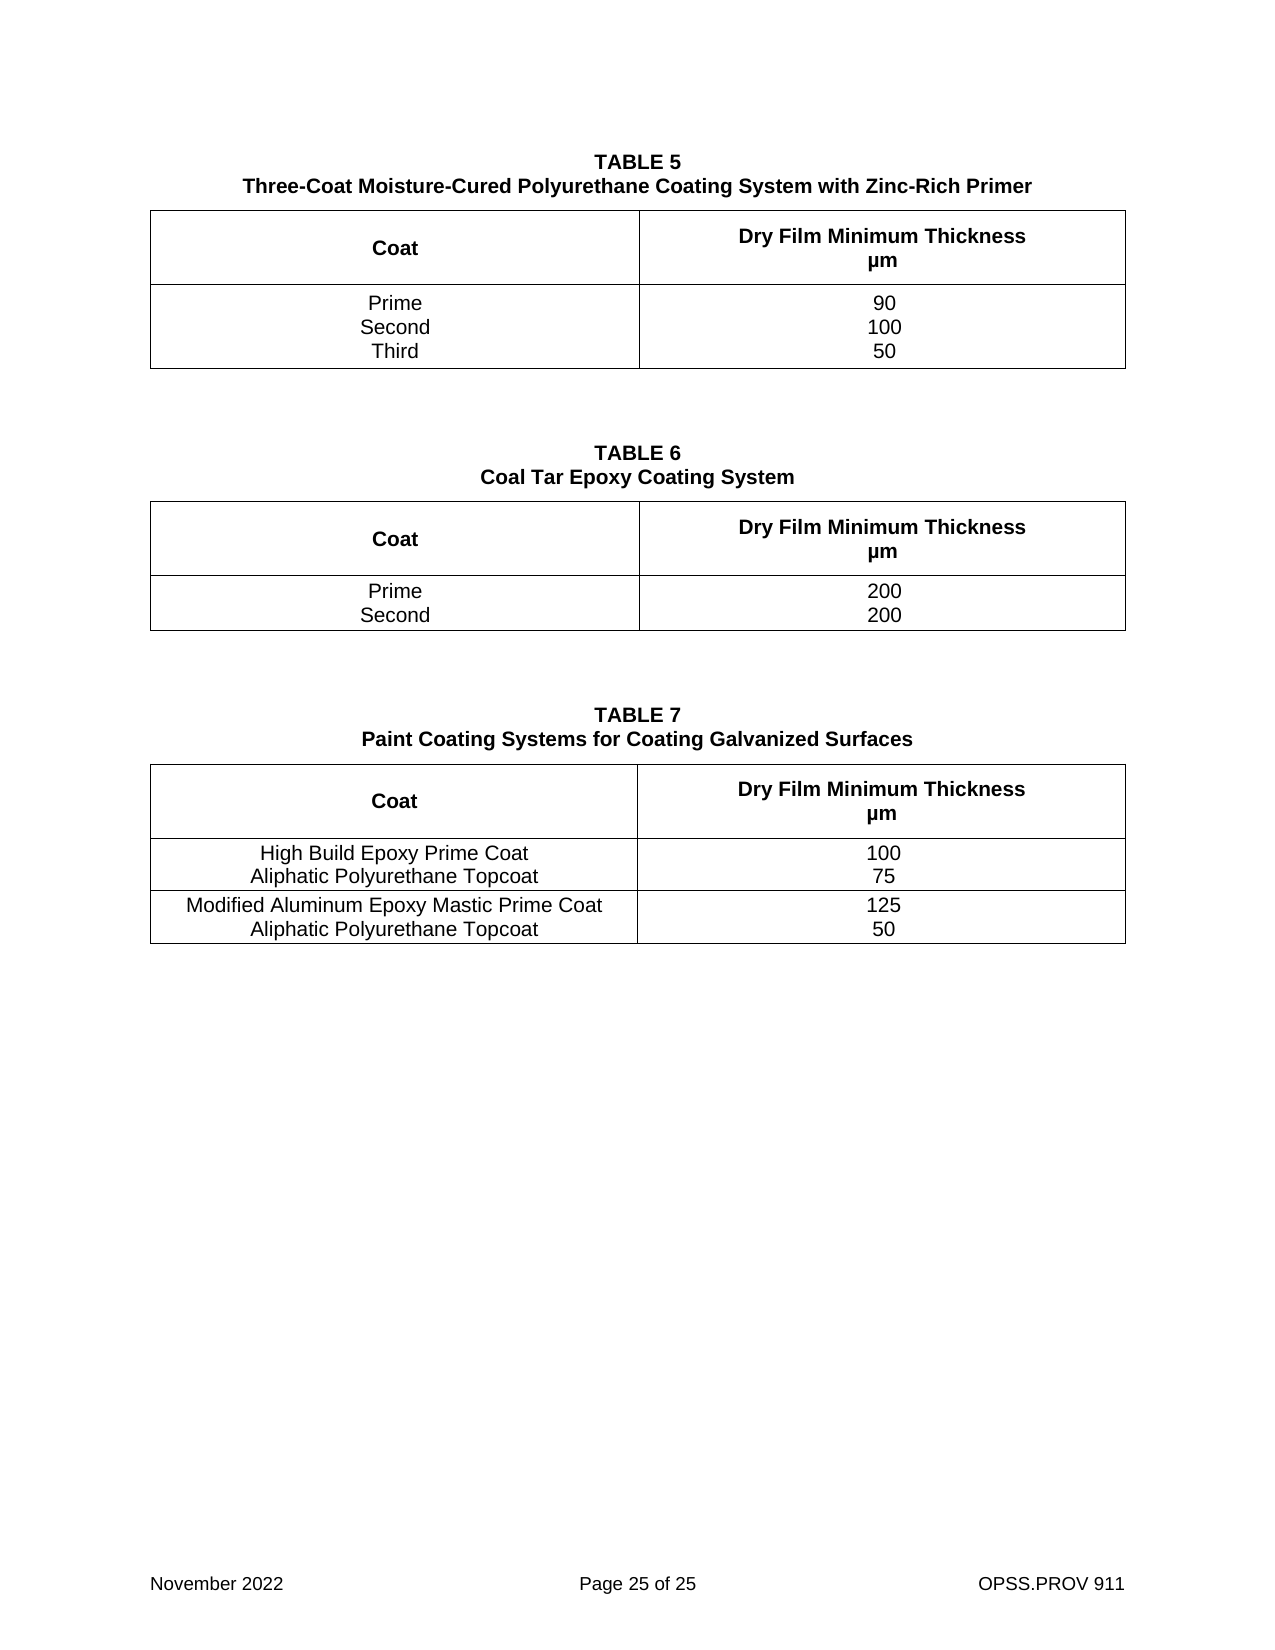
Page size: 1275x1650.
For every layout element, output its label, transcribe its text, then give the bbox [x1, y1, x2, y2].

text Paint Coating Systems for Coating Galvanized Surfaces [150, 727, 1125, 751]
table_header Coat [151, 211, 639, 284]
table_header Dry Film Minimum Thickness µm [640, 211, 1125, 284]
table_header Dry Film Minimum Thickness µm [640, 502, 1125, 575]
text Coal Tar Epoxy Coating System [150, 464, 1125, 488]
table_cell Prime Second Third [151, 285, 639, 368]
text Three-Coat Moisture-Cured Polyurethane Coating System with Zinc-Rich Primer [150, 174, 1125, 198]
table_cell Prime Second [151, 576, 639, 630]
table_header Coat [151, 502, 639, 575]
table_cell 90 100 50 [640, 285, 1125, 368]
table_header Dry Film Minimum Thickness µm [638, 765, 1125, 837]
table_cell Modified Aluminum Epoxy Mastic Prime Coat Aliphatic Polyurethane Topcoat [151, 891, 637, 942]
table_header Coat [151, 765, 637, 837]
table_cell High Build Epoxy Prime Coat Aliphatic Polyurethane Topcoat [151, 839, 637, 890]
text TABLE 7 [150, 703, 1125, 727]
text TABLE 5 [150, 150, 1125, 174]
table_cell 200 200 [640, 576, 1125, 630]
table_cell 100 75 [638, 839, 1125, 890]
text TABLE 6 [150, 441, 1125, 464]
table_cell 125 50 [638, 891, 1125, 942]
